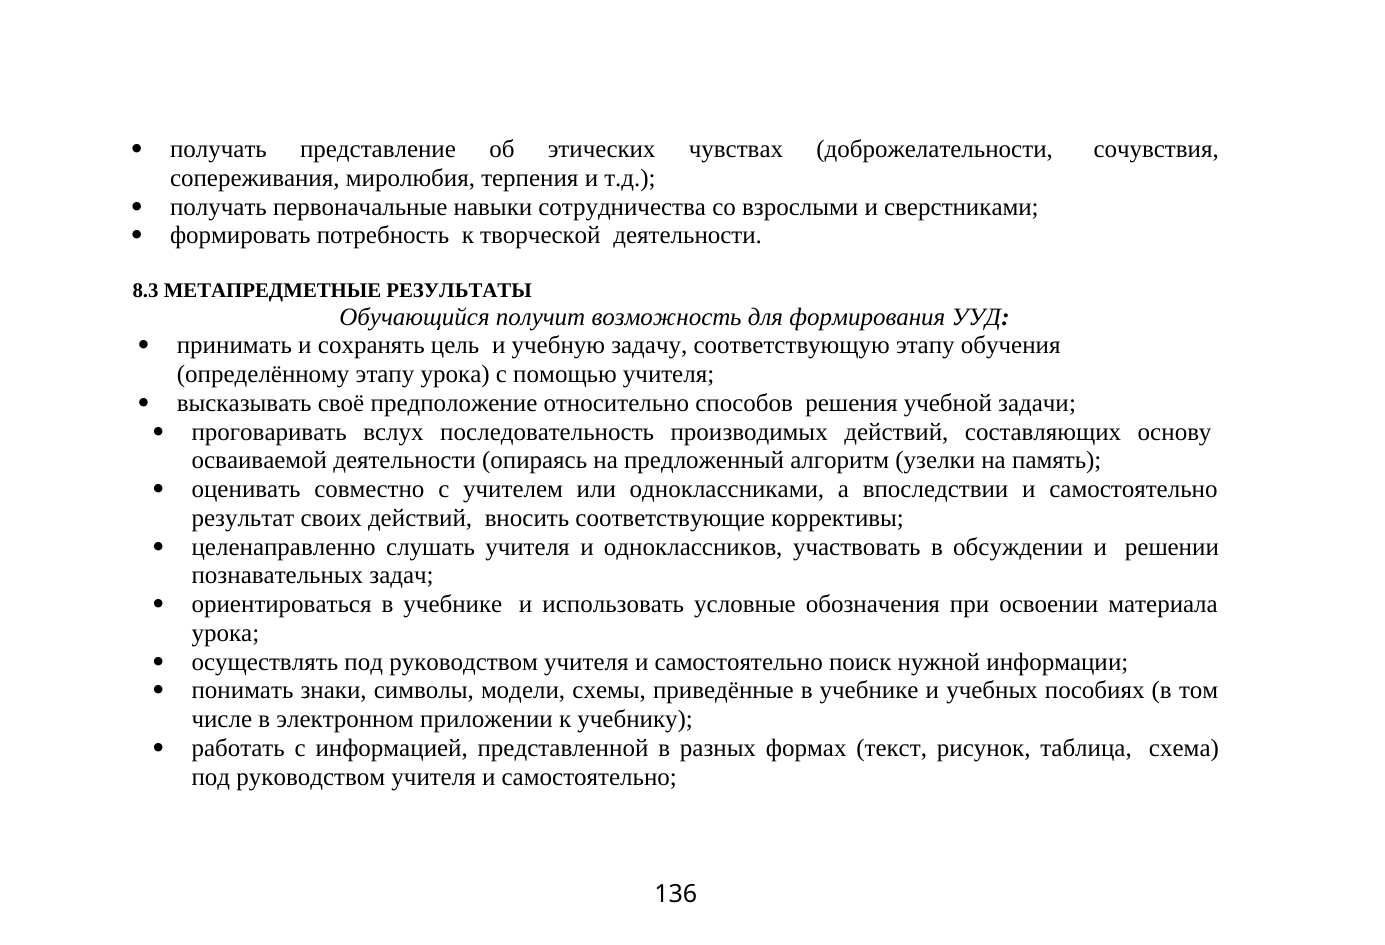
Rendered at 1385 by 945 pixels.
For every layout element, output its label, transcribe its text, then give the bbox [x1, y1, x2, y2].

list работать с информацией, представленной в разных формах (текст, рисунок, таблица, схема) под руководством учителя и самостоятельно; [154, 733, 1219, 791]
text Обучающийся получит возможность для формирования УУД: [132, 302, 1219, 331]
text 8.3 МЕТАПРЕДМЕТНЫЕ РЕЗУЛЬТАТЫ [132, 278, 1219, 302]
list понимать знаки, символы, модели, схемы, приведённые в учебнике и учебных пособиях (в том числе в электронном приложении к учебнику); [154, 676, 1219, 733]
list ориентироваться в учебнике и использовать условные обозначения при освоении материала урока; [154, 589, 1219, 647]
list целенаправленно слушать учителя и одноклассников, участвовать в обсуждении и решении познавательных задач; [154, 532, 1219, 589]
list формировать потребность к творческой деятельности. [132, 220, 1219, 249]
list оценивать совместно с учителем или одноклассниками, а впоследствии и самостоятельно результат своих действий, вносить соответствующие коррективы; [154, 474, 1219, 532]
list получать представление об этических чувствах (доброжелательности, сочувствия, сопереживания, миролюбия, терпения и т.д.); [132, 134, 1219, 192]
list высказывать своё предположение относительно способов решения учебной задачи; [139, 388, 1219, 417]
list получать первоначальные навыки сотрудничества со взрослыми и сверстниками; [132, 192, 1219, 220]
list принимать и сохранять цель и учебную задачу, соответствующую этапу обучения (определённому этапу урока) с помощью учителя; [139, 331, 1219, 388]
list проговаривать вслух последовательность производимых действий, составляющих основу осваиваемой деятельности (опираясь на предложенный алгоритм (узелки на память); [154, 417, 1219, 474]
list осуществлять под руководством учителя и самостоятельно поиск нужной информации; [154, 647, 1219, 676]
